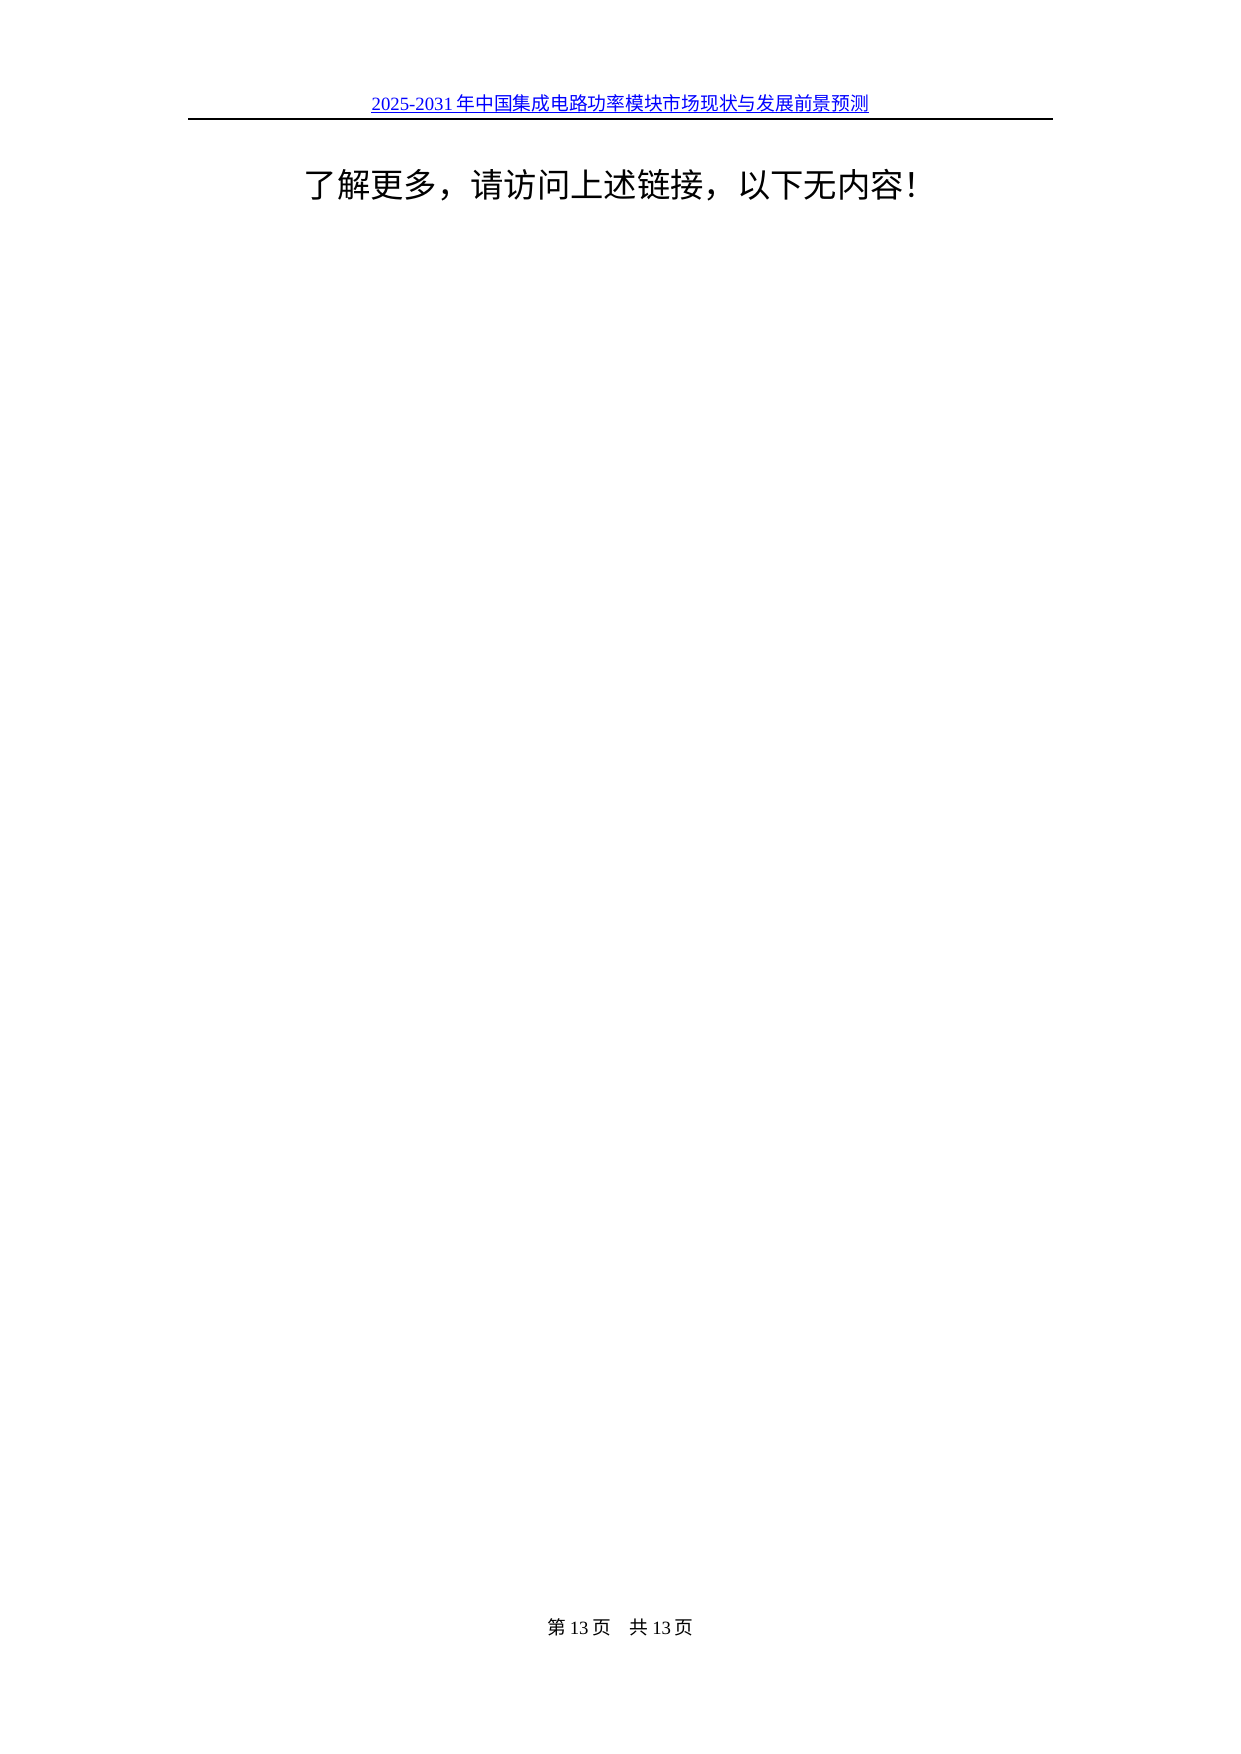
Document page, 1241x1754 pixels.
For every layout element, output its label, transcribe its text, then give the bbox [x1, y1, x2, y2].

title 了解更多，请访问上述链接，以下无内容！ [187, 150, 1053, 215]
